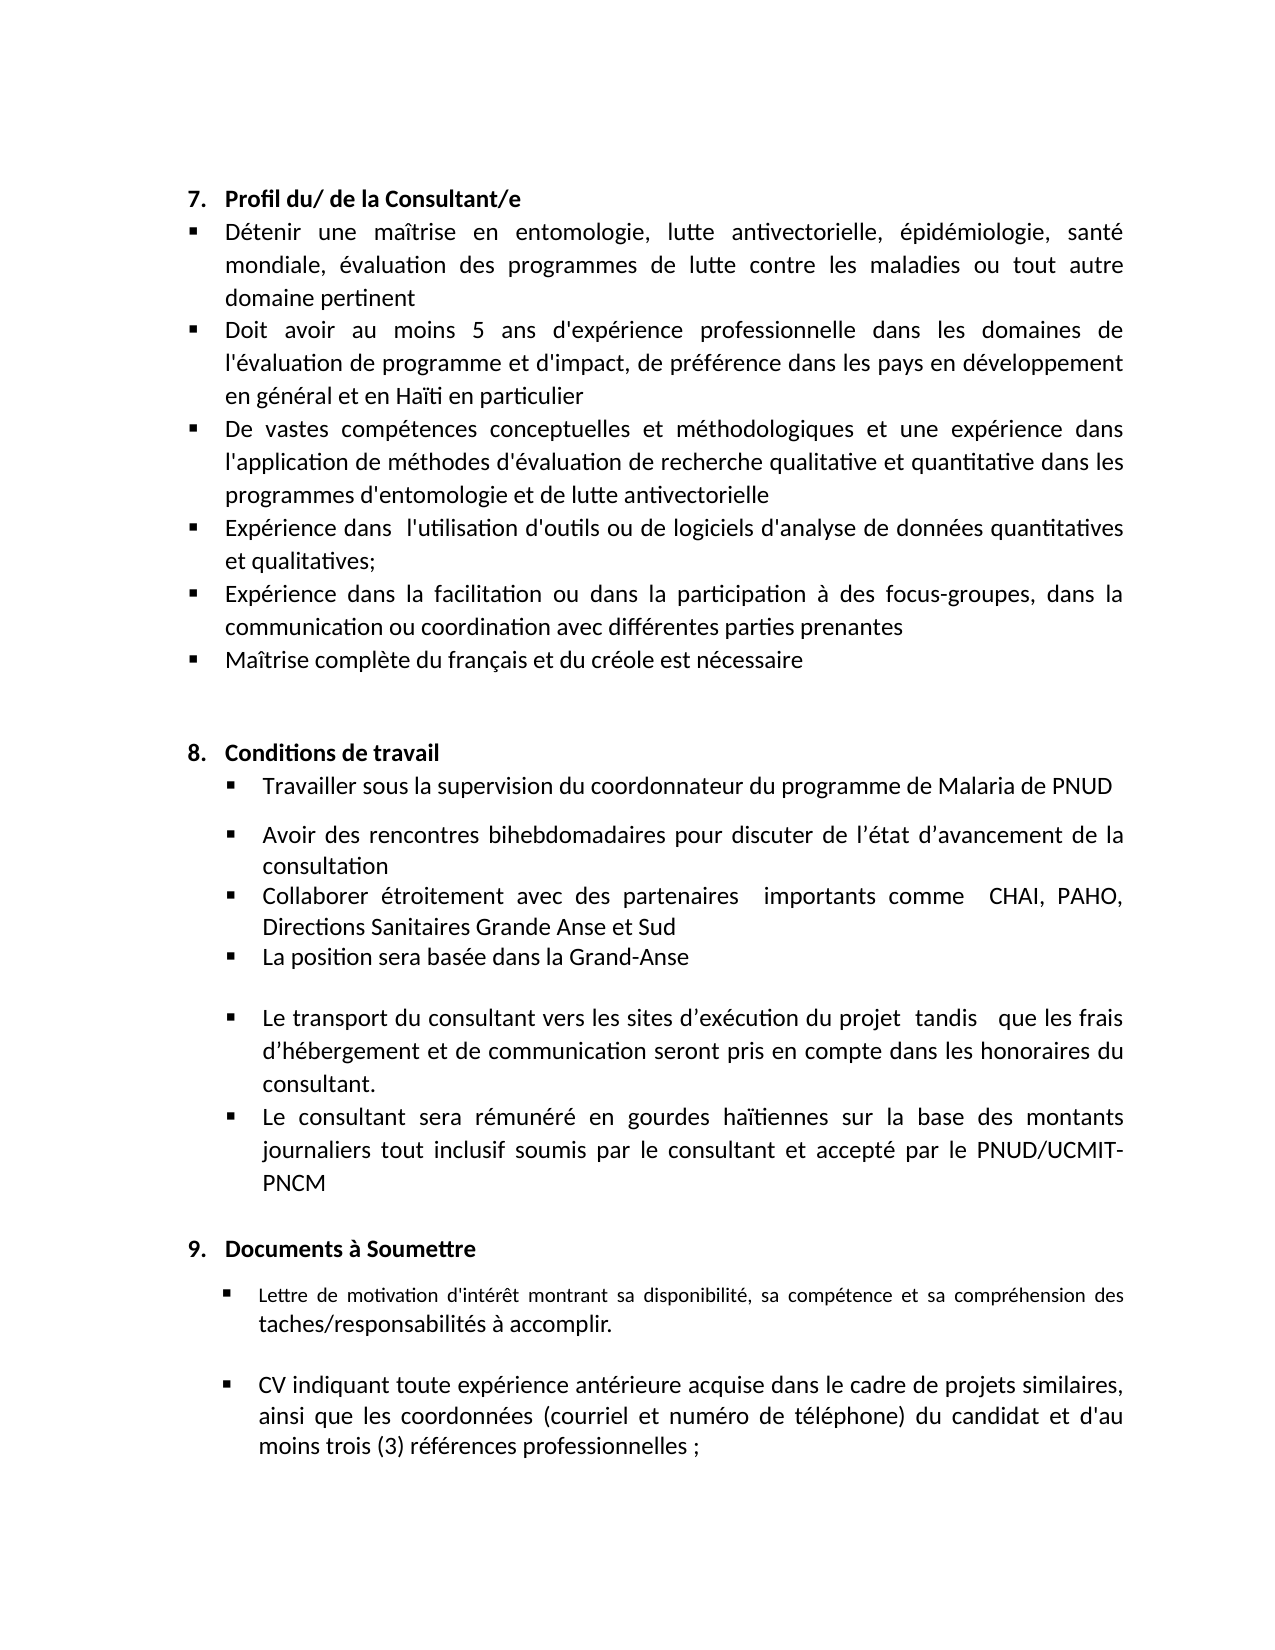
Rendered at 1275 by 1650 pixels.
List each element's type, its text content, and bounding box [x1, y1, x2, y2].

list La position sera basée dans la Grand-Anse [225, 942, 1125, 972]
list Travailler sous la supervision du coordonnateur du programme de Malaria de PNUD [225, 770, 1125, 800]
list Le transport du consultant vers les sites d’exécution du projet tandis que les frais d’hébergement et de communication seront pris en compte dans les honoraires du consultant. [225, 1003, 1125, 1099]
list Lettre de motivation d'intérêt montrant sa disponibilité, sa compétence et sa compréhension des taches/responsabilités à accomplir. [221, 1283, 1125, 1339]
list Documents à Soumettre [187, 1233, 1125, 1263]
list Avoir des rencontres bihebdomadaires pour discuter de l’état d’avancement de la consultation [225, 819, 1125, 881]
list Conditions de travail [187, 737, 1125, 767]
list Le consultant sera rémunéré en gourdes haïtiennes sur la base des montants journaliers tout inclusif soumis par le consultant et accepté par le PNUD/UCMIT-PNCM [225, 1101, 1125, 1198]
list Expérience dans la facilitation ou dans la participation à des focus-groupes, dans la communication ou coordination avec différentes parties prenantes [187, 578, 1125, 641]
list Maîtrise complète du français et du créole est nécessaire [187, 644, 1125, 674]
list Détenir une maîtrise en entomologie, lutte antivectorielle, épidémiologie, santé mondiale, évaluation des programmes de lutte contre les maladies ou tout autre domaine pertinent [187, 216, 1125, 312]
list Profil du/ de la Consultant/e [187, 183, 1125, 213]
list CV indiquant toute expérience antérieure acquise dans le cadre de projets similaires, ainsi que les coordonnées (courriel et numéro de téléphone) du candidat et d'au moins trois (3) références professionnelles ; [221, 1369, 1125, 1461]
list Collaborer étroitement avec des partenaires importants comme CHAI, PAHO, Directions Sanitaires Grande Anse et Sud [225, 881, 1125, 942]
list Doit avoir au moins 5 ans d'expérience professionnelle dans les domaines de l'évaluation de programme et d'impact, de préférence dans les pays en développement en général et en Haïti en particulier [187, 314, 1125, 411]
list De vastes compétences conceptuelles et méthodologiques et une expérience dans l'application de méthodes d'évaluation de recherche qualitative et quantitative dans les programmes d'entomologie et de lutte antivectorielle [187, 413, 1125, 510]
list Expérience dans l'utilisation d'outils ou de logiciels d'analyse de données quantitatives et qualitatives; [187, 512, 1125, 576]
